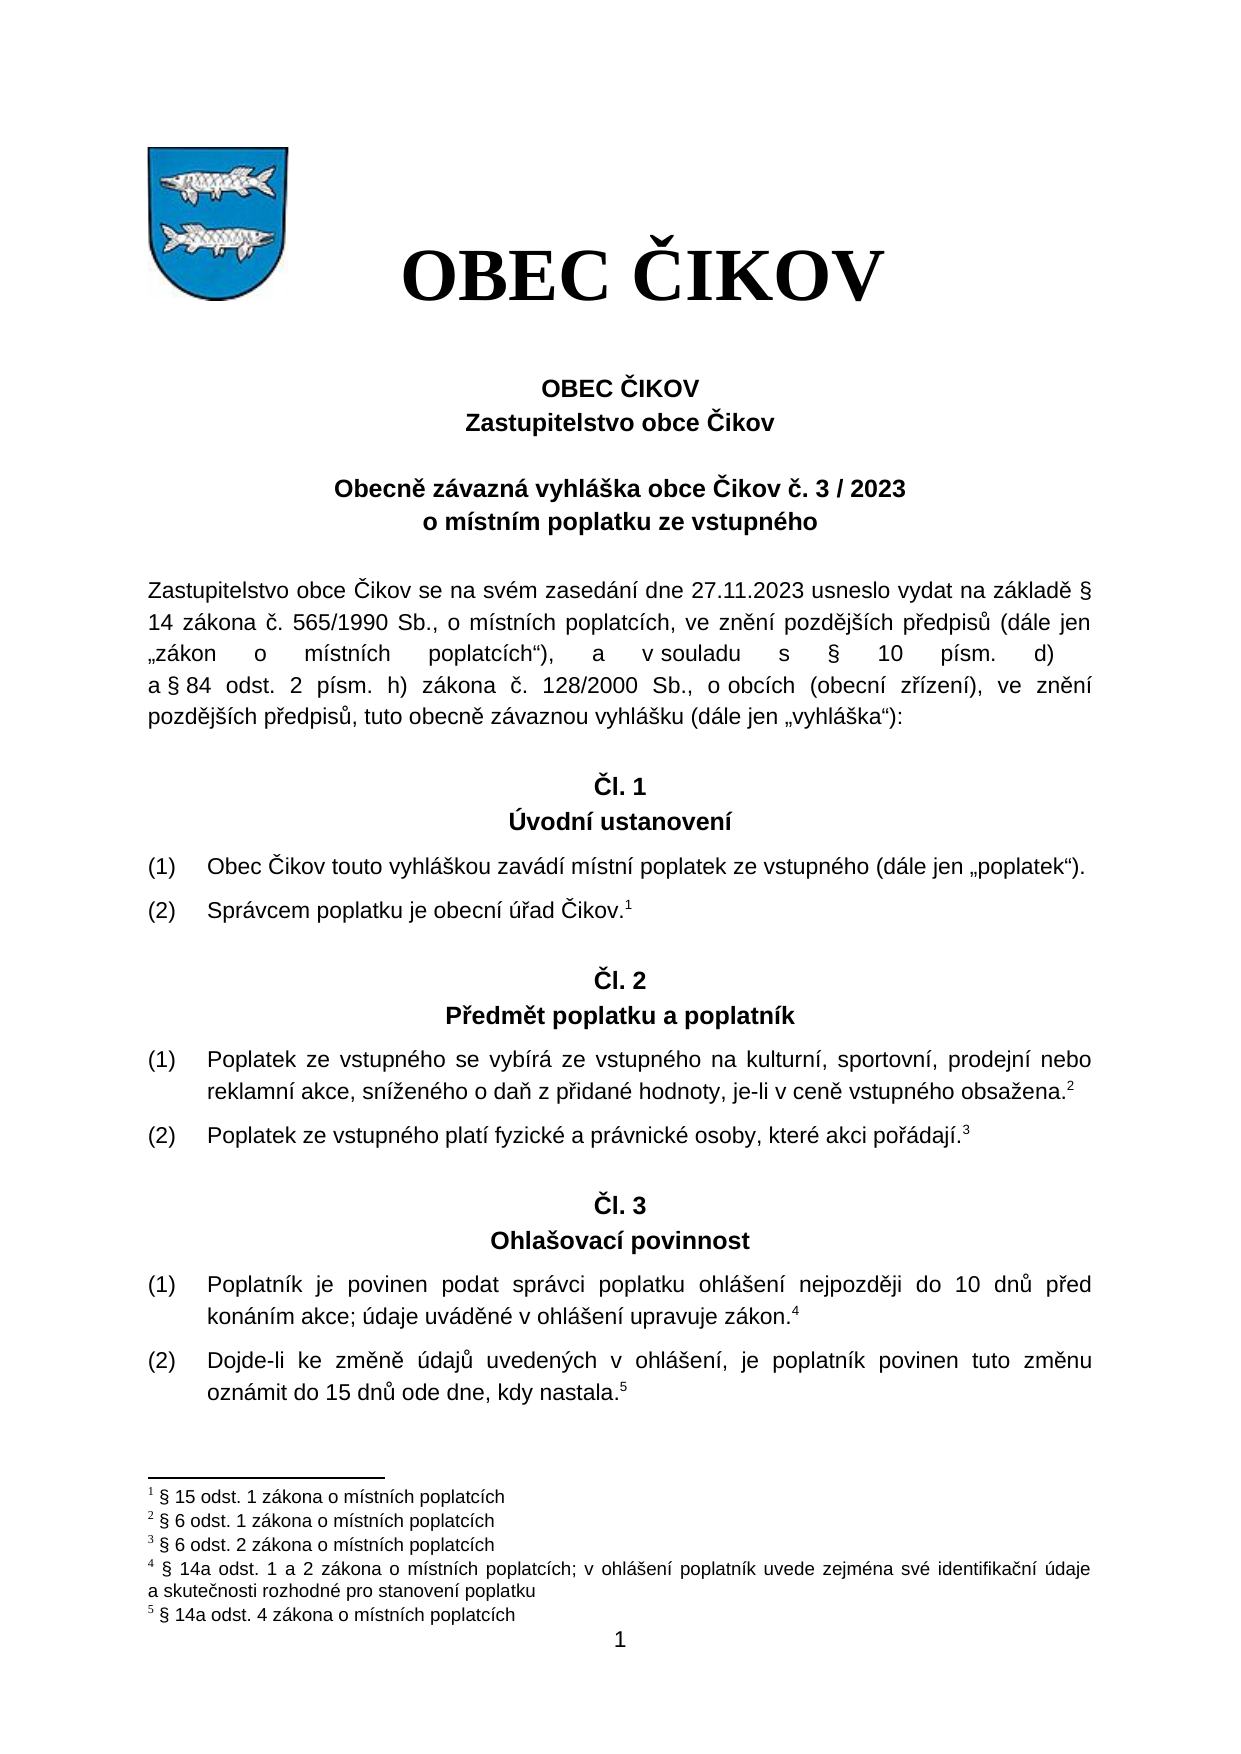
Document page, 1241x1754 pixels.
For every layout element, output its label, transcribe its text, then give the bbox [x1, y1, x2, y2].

picture [157, 153, 171, 157]
text Čl. 1 [148, 772, 1092, 801]
text OBEC ČIKOV [148, 148, 1092, 317]
text Čl. 2 [148, 966, 1092, 995]
text Obecně závazná vyhláška obce Čikov č. 3 / 2023 [148, 473, 1092, 502]
text Ohlašovací povinnost [148, 1226, 1092, 1255]
text Zastupitelstvo obce Čikov [148, 407, 1092, 436]
text Zastupitelstvo obce Čikov se na svém zasedání dne 27.11.2023 usneslo vydat na základě § 14 zákona č. 565/1990 Sb., o místních poplatcích, ve znění pozdějších předpisů (dále jen „zákon o místních poplatcích“), a v souladu s § 10 písm. d) a § 84 odst. 2 písm. h) zákona č. 128/2000 Sb., o obcích (obecní zřízení), ve znění pozdějších předpisů, tuto obecně závaznou vyhlášku (dále jen „vyhláška“): [148, 577, 1092, 730]
text OBEC ČIKOV [148, 374, 1092, 403]
text Čl. 3 [148, 1191, 1092, 1220]
picture [252, 147, 272, 155]
picture [147, 147, 289, 301]
text Úvodní ustanovení [148, 807, 1092, 836]
list Poplatek ze vstupného platí fyzické a právnické osoby, které akci pořádají. [148, 1122, 1092, 1148]
picture [152, 188, 159, 201]
list Poplatek ze vstupného se vybírá ze vstupného na kulturní, sportovní, prodejní nebo reklamní akce, sníženého o daň z přidané hodnoty, je-li v ceně vstupného obsažena. [148, 1046, 1092, 1104]
list Správcem poplatku je obecní úřad Čikov. [148, 897, 1092, 923]
list Poplatník je povinen podat správci poplatku ohlášení nejpozději do 10 dnů před konáním akce; údaje uváděné v ohlášení upravuje zákon. [148, 1271, 1092, 1329]
text Předmět poplatku a poplatník [148, 1001, 1092, 1030]
list Obec Čikov touto vyhláškou zavádí místní poplatek ze vstupného (dále jen „poplatek“). [148, 853, 1092, 879]
picture [257, 253, 262, 262]
list Dojde-li ke změně údajů uvedených v ohlášení, je poplatník povinen tuto změnu oznámit do 15 dnů ode dne, kdy nastala. [148, 1347, 1092, 1405]
text o místním poplatku ze vstupného [148, 507, 1092, 535]
